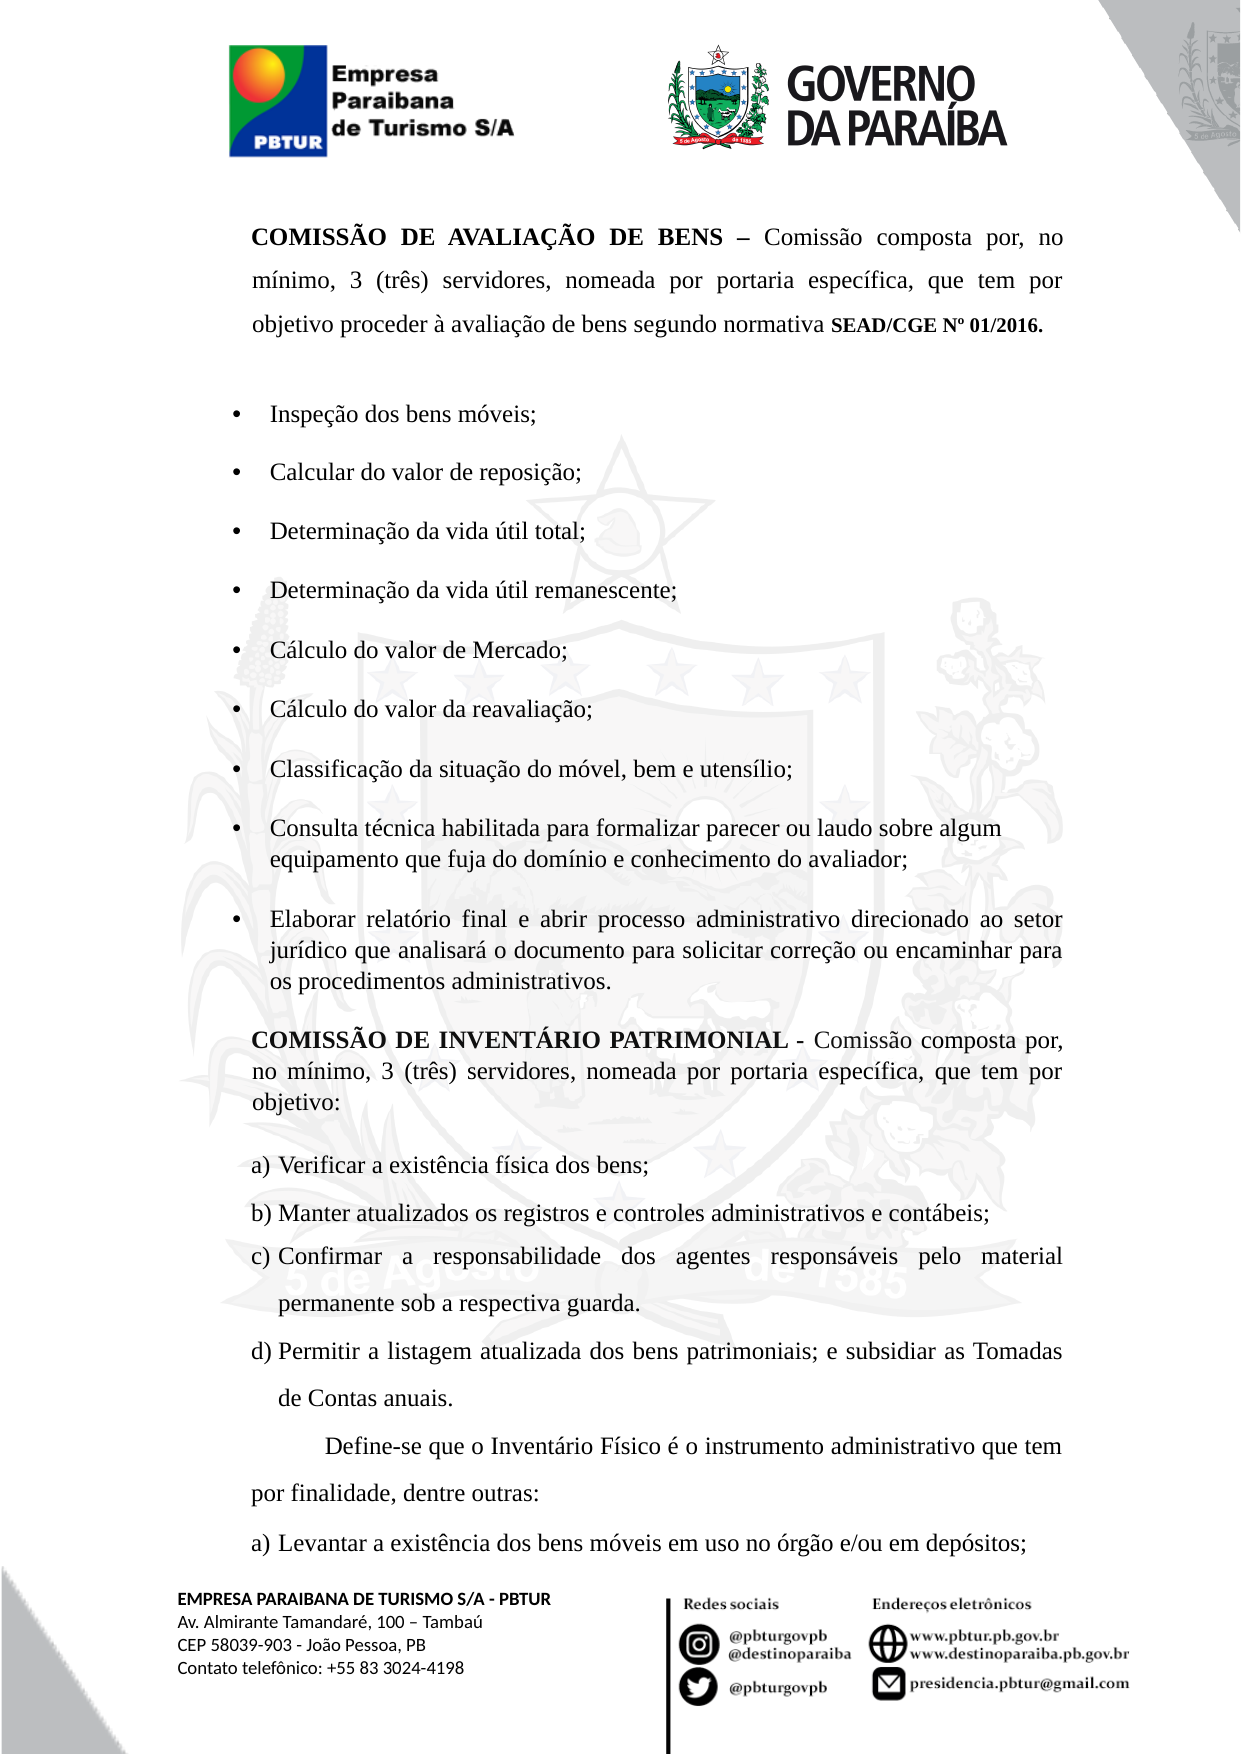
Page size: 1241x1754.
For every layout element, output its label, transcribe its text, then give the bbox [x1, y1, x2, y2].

list Manter atualizados os registros e controles administrativos e contábeis; [251, 1198, 1063, 1227]
picture [178, 434, 1063, 1351]
list Consulta técnica habilitada para formalizar parecer ou laudo sobre algum equipamento que fuja do domínio e conhecimento do avaliador; [232, 813, 1063, 873]
text COMISSÃO DE INVENTÁRIO PATRIMONIAL - Comissão composta por, no mínimo, 3 (três) servidores, nomeada por portaria específica, que tem por objetivo: [251, 1025, 1063, 1116]
picture [660, 40, 1017, 158]
list Cálculo do valor de Mercado; [232, 635, 1063, 664]
list Verificar a existência física dos bens; [251, 1151, 1063, 1179]
list Levantar a existência dos bens móveis em uso no órgão e/ou em depósitos; [251, 1528, 1063, 1557]
picture [661, 1589, 1130, 1754]
list Calcular do valor de reposição; [232, 456, 1063, 485]
list Confirmar a responsabilidade dos agentes responsáveis pelo material permanente sob a respectiva guarda. [251, 1241, 1063, 1317]
list Classificação da situação do móvel, bem e utensílio; [232, 754, 1063, 783]
picture [1086, 0, 1241, 259]
list Inspeção dos bens móveis; [232, 399, 1063, 428]
list Elaborar relatório final e abrir processo administrativo direcionado ao setor jurídico que analisará o documento para solicitar correção ou encaminhar para os procedimentos administrativos. [232, 904, 1063, 995]
list Cálculo do valor da reavaliação; [232, 694, 1063, 723]
text Define-se que o Inventário Físico é o instrumento administrativo que tem por finalidade, dentre outras: [251, 1431, 1063, 1507]
list Determinação da vida útil total; [232, 516, 1063, 545]
list Permitir a listagem atualizada dos bens patrimoniais; e subsidiar as Tomadas de Contas anuais. [251, 1336, 1063, 1412]
picture [228, 45, 539, 158]
text COMISSÃO DE AVALIAÇÃO DE BENS – Comissão composta por, no mínimo, 3 (três) servidores, nomeada por portaria específica, que tem por objetivo proceder à avaliação de bens segundo normativa SEAD/CGE Nº 01/2016. [251, 222, 1063, 338]
list Determinação da vida útil remanescente; [232, 575, 1063, 604]
